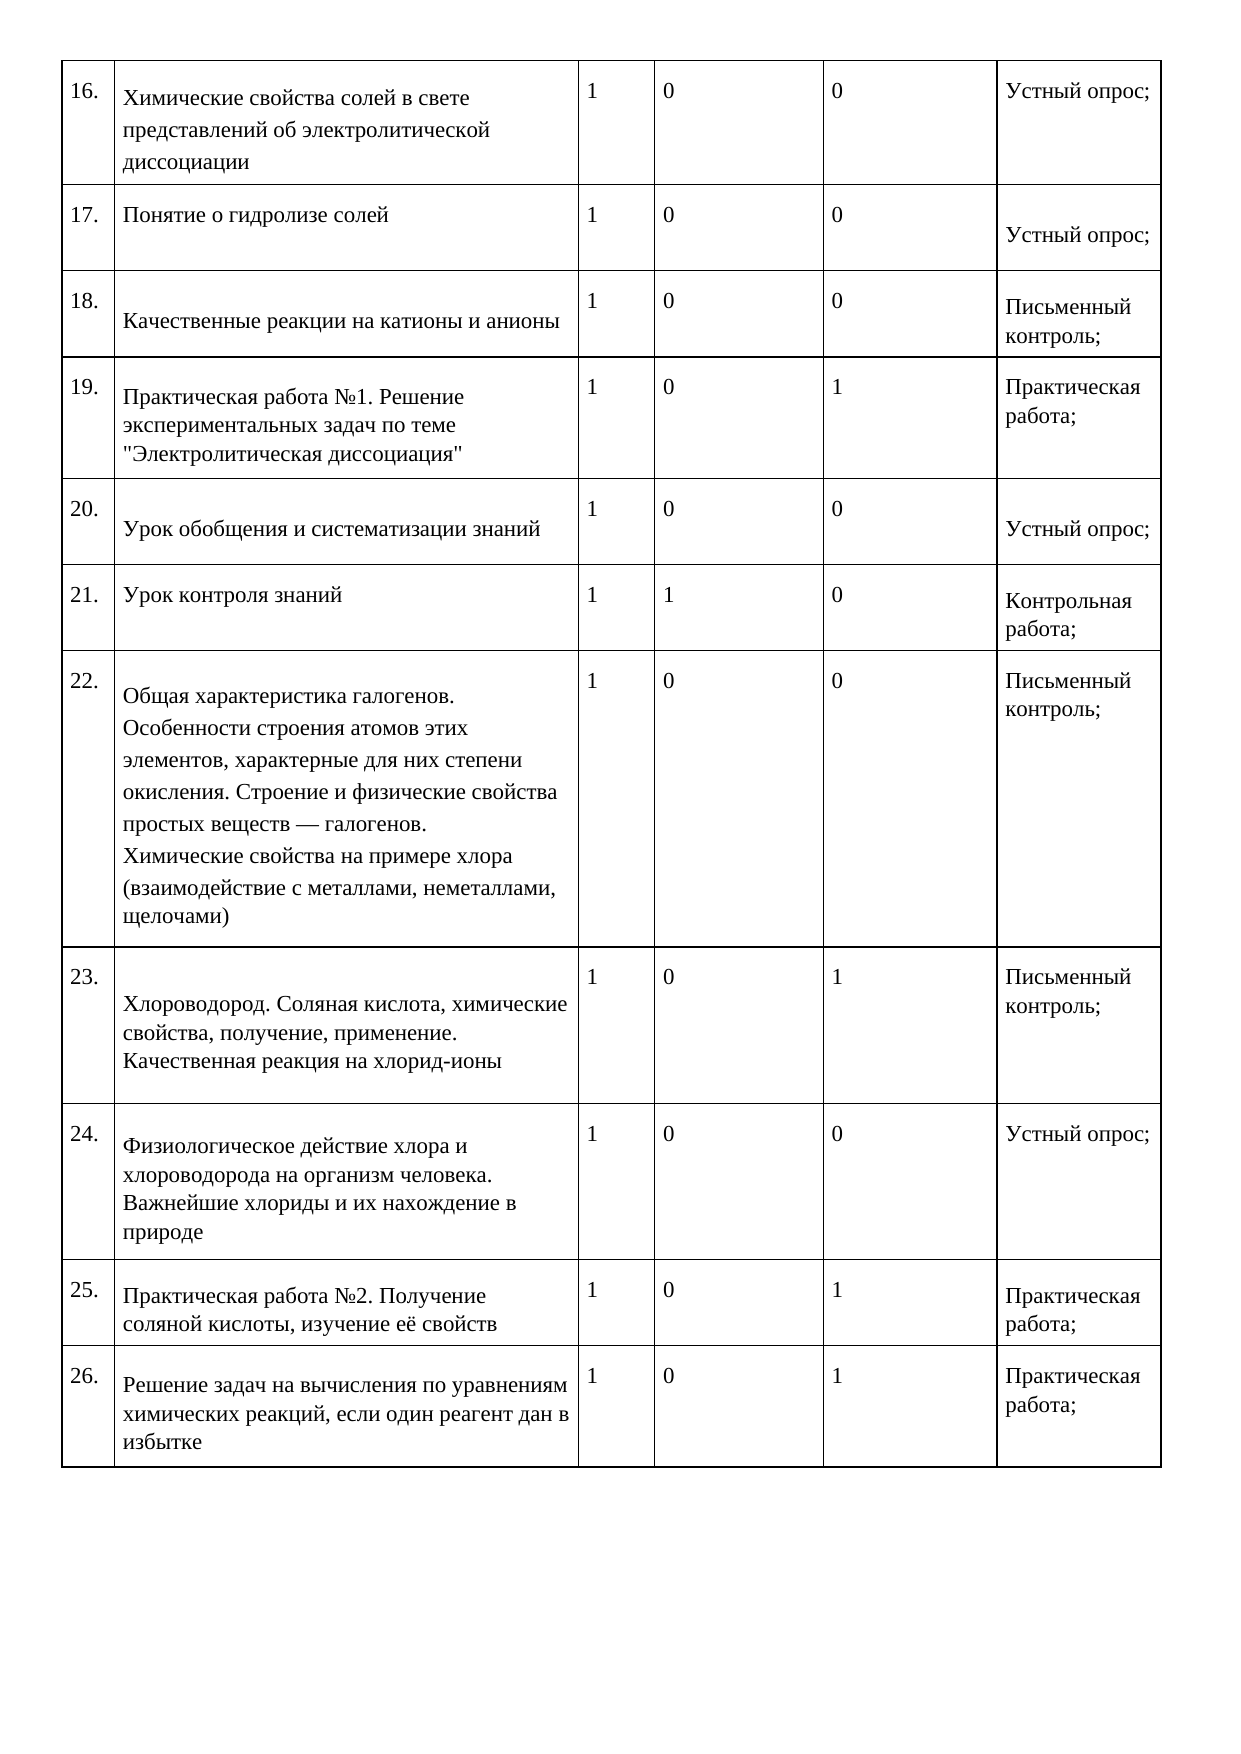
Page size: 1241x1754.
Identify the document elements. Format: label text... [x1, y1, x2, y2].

table_header Химические свойства солей в свете представлений об электролитической диссоциации [115, 61, 578, 184]
table_cell 0 [655, 1260, 823, 1345]
table_cell 0 [824, 1104, 996, 1259]
table_cell 0 [655, 271, 823, 356]
table_cell 1 [579, 948, 654, 1103]
table_cell Практическая работа; [998, 1346, 1160, 1466]
table_header 1 [579, 61, 654, 184]
table_cell 21. [63, 565, 114, 650]
table_cell 0 [824, 185, 996, 270]
table_cell Письменный контроль; [998, 271, 1160, 356]
table_cell Урок контроля знаний [115, 565, 578, 650]
table_cell Устный опрос; [998, 479, 1160, 564]
table_cell Практическая работа; [998, 1260, 1160, 1345]
table_cell 20. [63, 479, 114, 564]
table_cell Контрольная работа; [998, 565, 1160, 650]
table_cell 0 [655, 651, 823, 946]
table_header Устный опрос; [998, 61, 1160, 184]
table_cell 22. [63, 651, 114, 946]
table_cell 0 [824, 651, 996, 946]
table_cell Физиологическое действие хлора и хлороводорода на организм человека. Важнейшие хлориды и их нахождение в природе [115, 1104, 578, 1259]
table_cell 1 [579, 1260, 654, 1345]
table_cell 24. [63, 1104, 114, 1259]
table_cell 1 [655, 565, 823, 650]
table_cell Устный опрос; [998, 185, 1160, 270]
table_cell 25. [63, 1260, 114, 1345]
table_cell Хлороводород. Соляная кислота, химические свойства, получение, применение. Качественная реакция на хлорид-ионы [115, 948, 578, 1103]
table_cell Понятие о гидролизе солей [115, 185, 578, 270]
table_cell 1 [579, 185, 654, 270]
table_cell 1 [579, 271, 654, 356]
table_cell Письменный контроль; [998, 948, 1160, 1103]
table_cell 26. [63, 1346, 114, 1466]
table_cell Решение задач на вычисления по уравнениям химических реакций, если один реагент дан в избытке [115, 1346, 578, 1466]
table_cell 0 [824, 271, 996, 356]
table_cell 23. [63, 948, 114, 1103]
table_cell 1 [824, 1346, 996, 1466]
table_cell 0 [655, 1104, 823, 1259]
table_cell 0 [655, 948, 823, 1103]
table_cell 19. [63, 358, 114, 477]
table_cell Письменный контроль; [998, 651, 1160, 946]
table_header 0 [655, 61, 823, 184]
table_cell Урок обобщения и систематизации знаний [115, 479, 578, 564]
table_cell 0 [655, 358, 823, 477]
table_cell 0 [655, 1346, 823, 1466]
table_header 16. [63, 61, 114, 184]
table_cell 0 [824, 565, 996, 650]
table_cell 1 [824, 358, 996, 477]
table_cell Качественные реакции на катионы и анионы [115, 271, 578, 356]
table_cell 1 [824, 1260, 996, 1345]
table_header 0 [824, 61, 996, 184]
table_cell Практическая работа №2. Получение соляной кислоты, изучение её свойств [115, 1260, 578, 1345]
table_cell 1 [579, 565, 654, 650]
table_cell Практическая работа №1. Решение экспериментальных задач по теме "Электролитическая диссоциация" [115, 358, 578, 477]
table_cell 1 [579, 358, 654, 477]
table_cell 0 [655, 185, 823, 270]
table_cell 0 [655, 479, 823, 564]
table_cell 1 [824, 948, 996, 1103]
table_cell 18. [63, 271, 114, 356]
table_cell Устный опрос; [998, 1104, 1160, 1259]
table_cell Практическая работа; [998, 358, 1160, 477]
table_cell Общая характеристика галогенов. Особенности строения атомов этих элементов, характерные для них степени окисления. Строение и физические свойства простых веществ — галогенов. Химические свойства на примере хлора (взаимодействие с металлами, неметаллами, щелочами) [115, 651, 578, 946]
table_cell 1 [579, 1104, 654, 1259]
table_cell 1 [579, 651, 654, 946]
table_cell 1 [579, 1346, 654, 1466]
table_cell 0 [824, 479, 996, 564]
table_cell 1 [579, 479, 654, 564]
table_cell 17. [63, 185, 114, 270]
